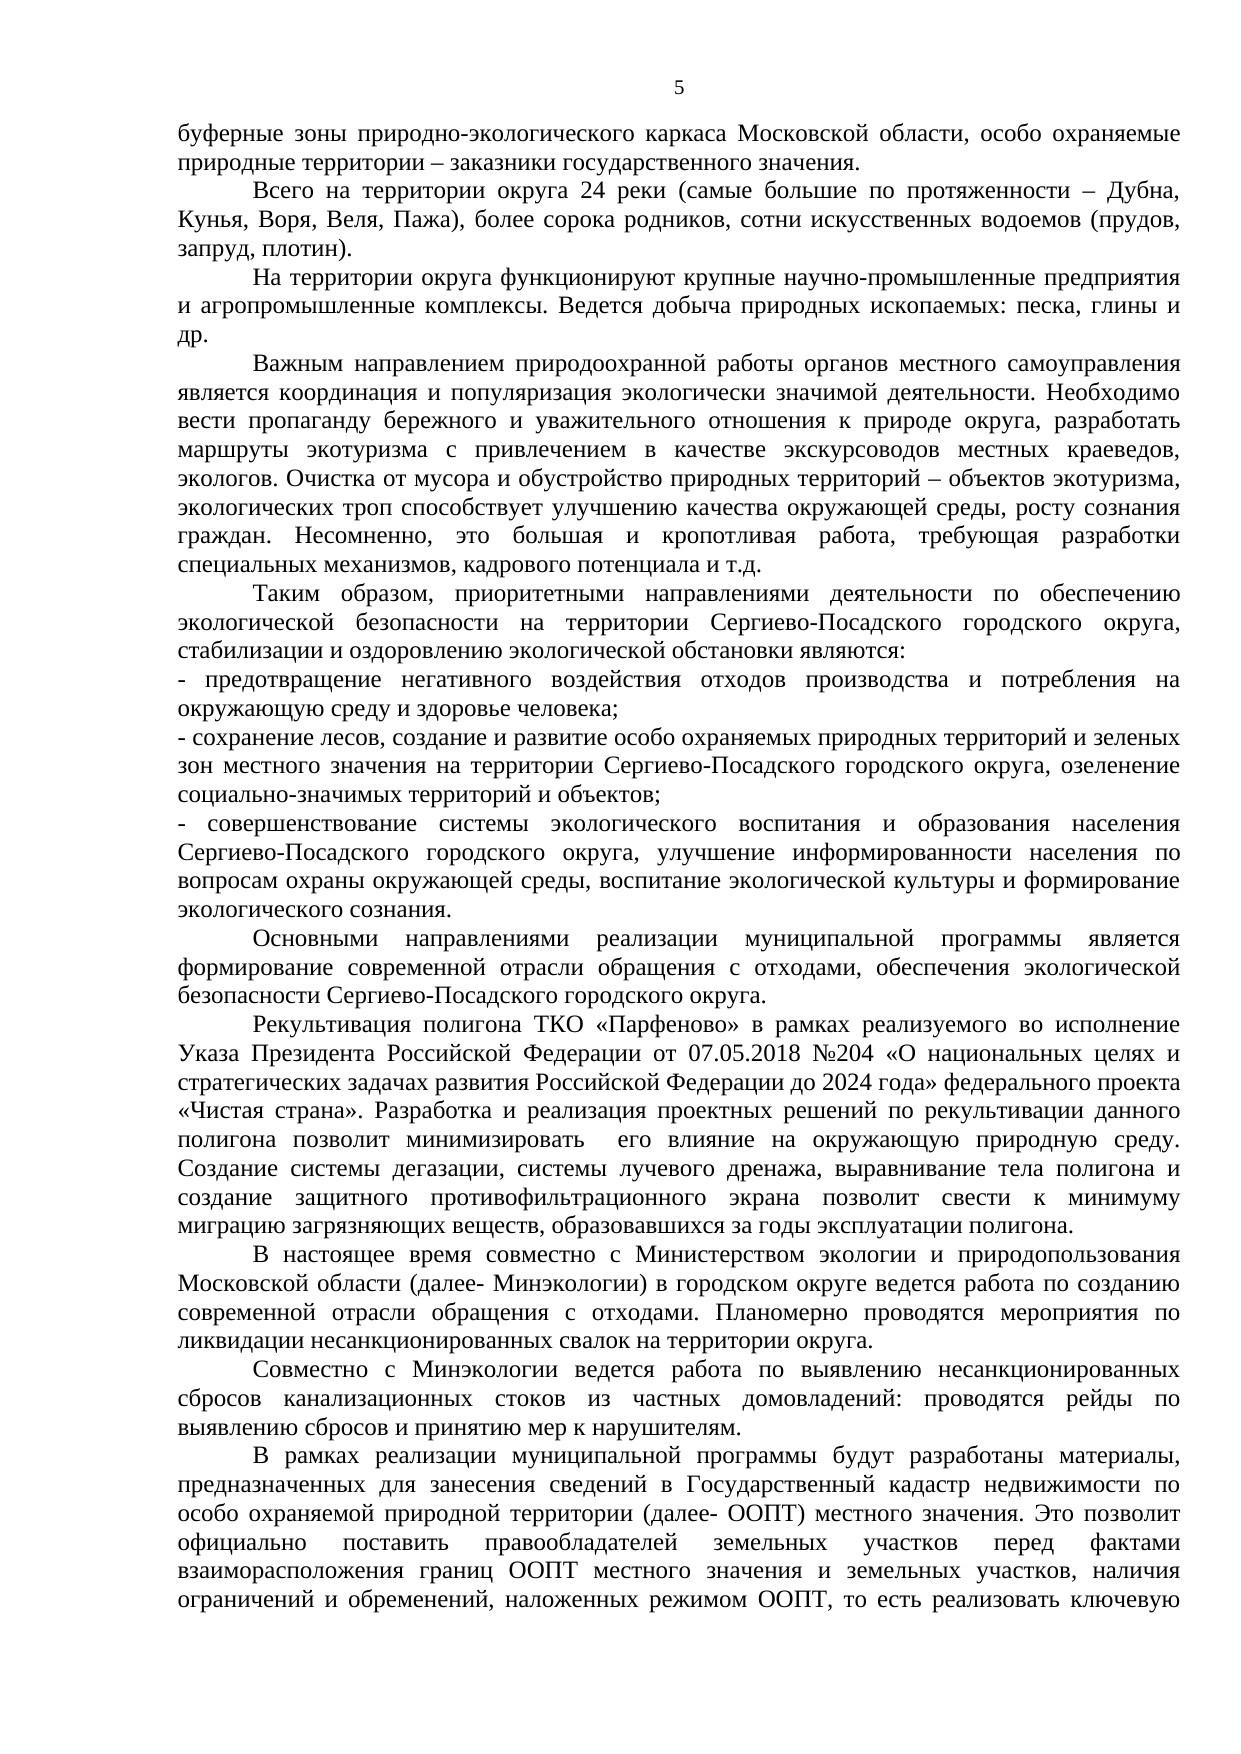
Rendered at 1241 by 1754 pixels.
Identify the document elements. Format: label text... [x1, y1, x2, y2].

text Всего на территории округа 24 реки (самые большие по протяженности – Дубна, Кунья, Воря, Веля, Пажа), более сорока родников, сотни искусственных водоемов (прудов, запруд, плотин). [177, 176, 1181, 262]
text Таким образом, приоритетными направлениями деятельности по обеспечению экологической безопасности на территории Сергиево-Посадского городского округа, стабилизации и оздоровлению экологической обстановки являются: [177, 578, 1181, 664]
text - предотвращение негативного воздействия отходов производства и потребления на окружающую среду и здоровье человека; [177, 664, 1181, 722]
text Совместно с Минэкологии ведется работа по выявлению несанкционированных сбросов канализационных стоков из частных домовладений: проводятся рейды по выявлению сбросов и принятию мер к нарушителям. [177, 1354, 1181, 1441]
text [177, 118, 1181, 176]
text На территории округа функционируют крупные научно-промышленные предприятия и агропромышленные комплексы. Ведется добыча природных ископаемых: песка, глины и др. [177, 262, 1181, 348]
text Рекультивация полигона ТКО «Парфеново» в рамках реализуемого во исполнение Указа Президента Российской Федерации от 07.05.2018 №204 «О национальных целях и стратегических задачах развития Российской Федерации до 2024 года» федерального проекта «Чистая страна». Разработка и реализация проектных решений по рекультивации данного полигона позволит минимизировать его влияние на окружающую природную среду. Создание системы дегазации, системы лучевого дренажа, выравнивание тела полигона и создание защитного противофильтрационного экрана позволит свести к минимуму миграцию загрязняющих веществ, образовавшихся за годы эксплуатации полигона. [177, 1009, 1181, 1239]
text - сохранение лесов, создание и развитие особо охраняемых природных территорий и зеленых зон местного значения на территории Сергиево-Посадского городского округа, озеленение социально-значимых территорий и объектов; [177, 722, 1181, 808]
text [177, 1441, 1181, 1613]
text В настоящее время совместно с Министерством экологии и природопользования Московской области (далее- Минэкологии) в городском округе ведется работа по созданию современной отрасли обращения с отходами. Планомерно проводятся мероприятия по ликвидации несанкционированных свалок на территории округа. [177, 1239, 1181, 1354]
text - совершенствование системы экологического воспитания и образования населения Сергиево-Посадского городского округа, улучшение информированности населения по вопросам охраны окружающей среды, воспитание экологической культуры и формирование экологического сознания. [177, 808, 1181, 923]
text Важным направлением природоохранной работы органов местного самоуправления является координация и популяризация экологически значимой деятельности. Необходимо вести пропаганду бережного и уважительного отношения к природе округа, разработать маршруты экотуризма с привлечением в качестве экскурсоводов местных краеведов, экологов. Очистка от мусора и обустройство природных территорий – объектов экотуризма, экологических троп способствует улучшению качества окружающей среды, росту сознания граждан. Несомненно, это большая и кропотливая работа, требующая разработки специальных механизмов, кадрового потенциала и т.д. [177, 348, 1181, 578]
text Основными направлениями реализации муниципальной программы является формирование современной отрасли обращения с отходами, обеспечения экологической безопасности Сергиево-Посадского городского округа. [177, 923, 1181, 1009]
